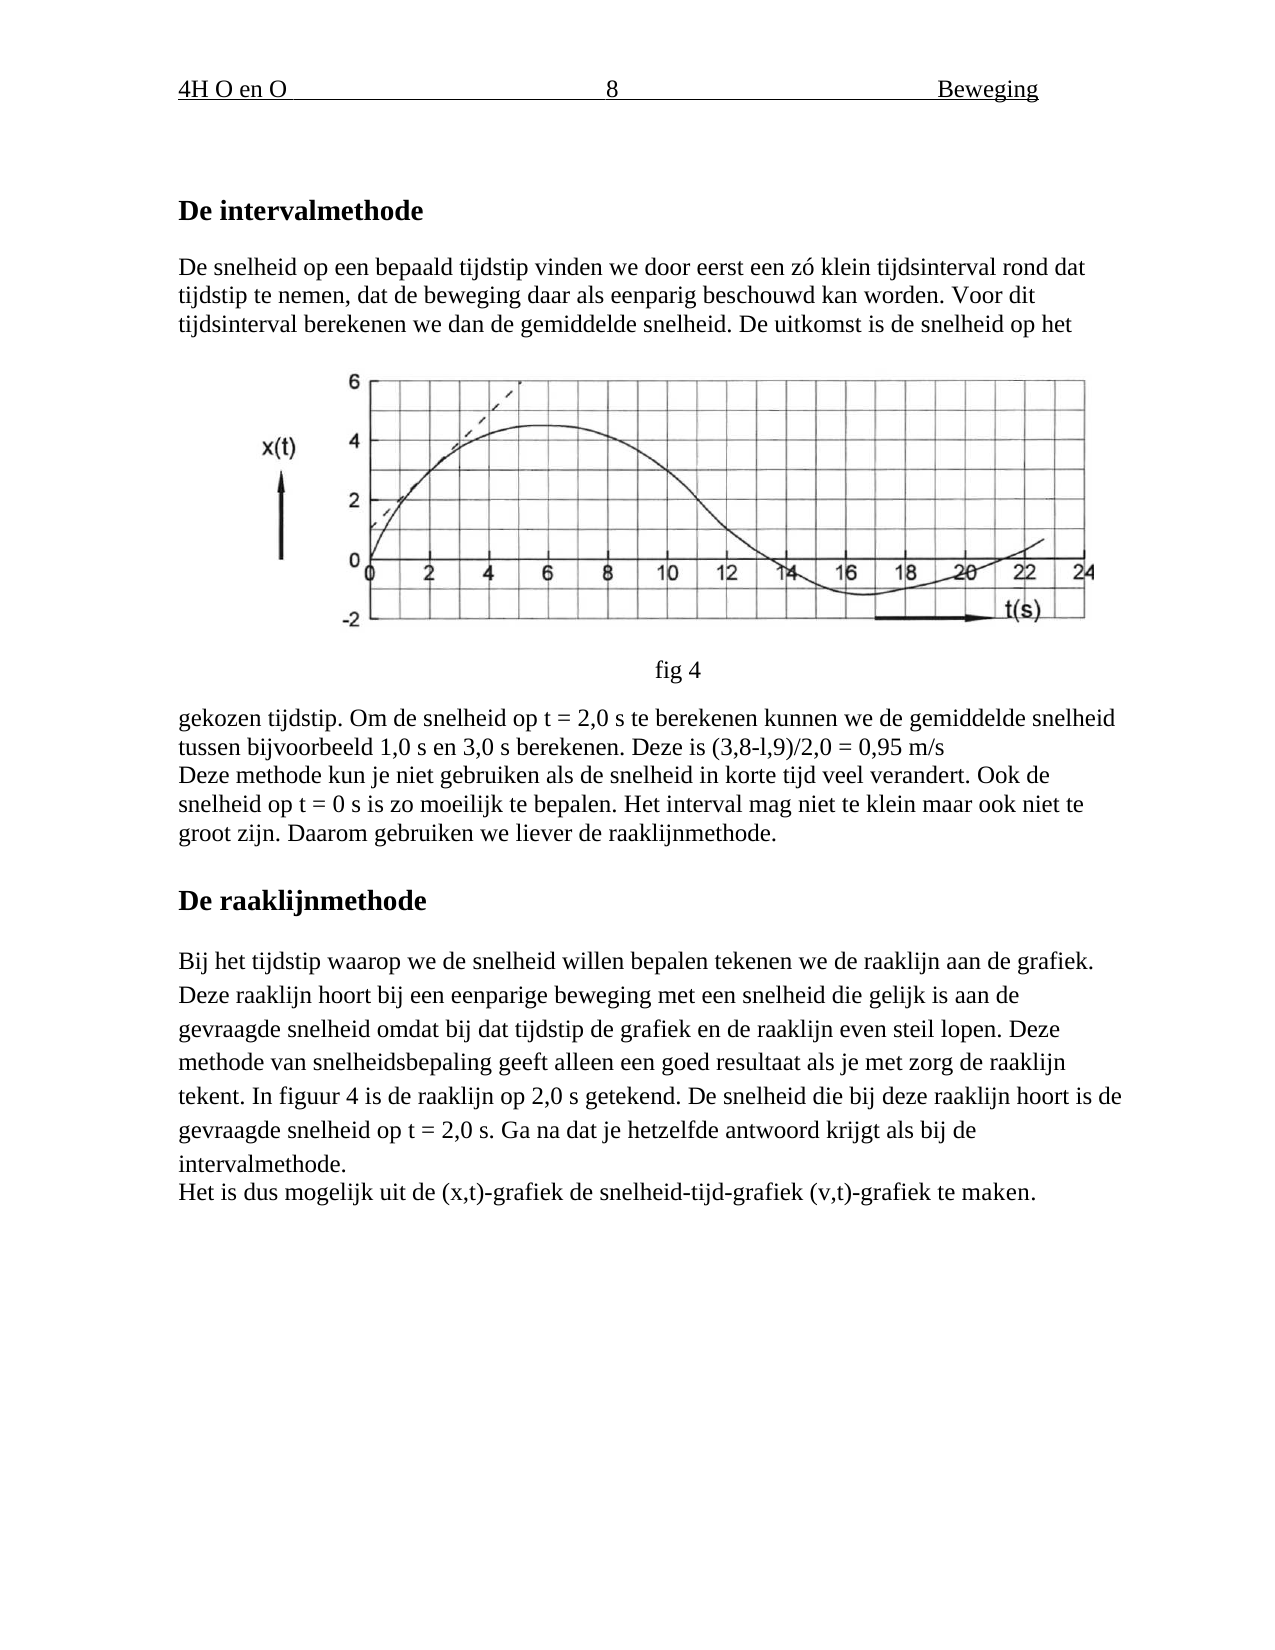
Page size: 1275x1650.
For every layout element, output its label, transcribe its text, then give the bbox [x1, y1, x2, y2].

text tijdstip te nemen, dat de beweging daar als eenparig beschouwd kan worden. Voor dit [178, 280, 1125, 309]
text methode van snelheidsbepaling geeft alleen een goed resultaat als je met zorg de raaklijn [178, 1047, 1127, 1076]
text gevraagde snelheid op t = 2,0 s. Ga na dat je hetzelfde antwoord krijgt als bij de [178, 1115, 1127, 1144]
text De intervalmethode [178, 193, 1127, 227]
text Het is dus mogelijk uit de (x,t)-grafiek de snelheid-tijd-grafiek (v,t)-grafiek te maken. [178, 1177, 1127, 1207]
text Deze raaklijn hoort bij een eenparige beweging met een snelheid die gelijk is aan de [178, 980, 1127, 1009]
text tijdsinterval berekenen we dan de gemiddelde snelheid. De uitkomst is de snelheid op het [178, 309, 1125, 338]
text Bij het tijdstip waarop we de snelheid willen bepalen tekenen we de raaklijn aan de grafiek. [178, 946, 1127, 975]
text De snelheid op een bepaald tijdstip vinden we door eerst een zó klein tijdsinterval rond dat [178, 252, 1106, 280]
text Deze methode kun je niet gebruiken als de snelheid in korte tijd veel verandert. Ook de [178, 760, 1125, 789]
picture [244, 356, 1094, 638]
text intervalmethode. [178, 1149, 1127, 1177]
text De raaklijnmethode [178, 883, 1125, 916]
text fig 4 [654, 656, 1127, 684]
text snelheid op t = 0 s is zo moeilijk te bepalen. Het interval mag niet te klein maar ook niet te groot zijn. Daarom gebruiken we liever de raaklijnmethode. [178, 789, 1125, 847]
text gevraagde snelheid omdat bij dat tijdstip de grafiek en de raaklijn even steil lopen. Deze [178, 1014, 1127, 1042]
text tekent. In figuur 4 is de raaklijn op 2,0 s getekend. De snelheid die bij deze raaklijn hoort is de [178, 1081, 1127, 1110]
text gekozen tijdstip. Om de snelheid op t = 2,0 s te berekenen kunnen we de gemiddelde snelheid tussen bijvoorbeeld 1,0 s en 3,0 s berekenen. Deze is (3,8-l,9)/2,0 = 0,95 m/s [178, 703, 1125, 760]
